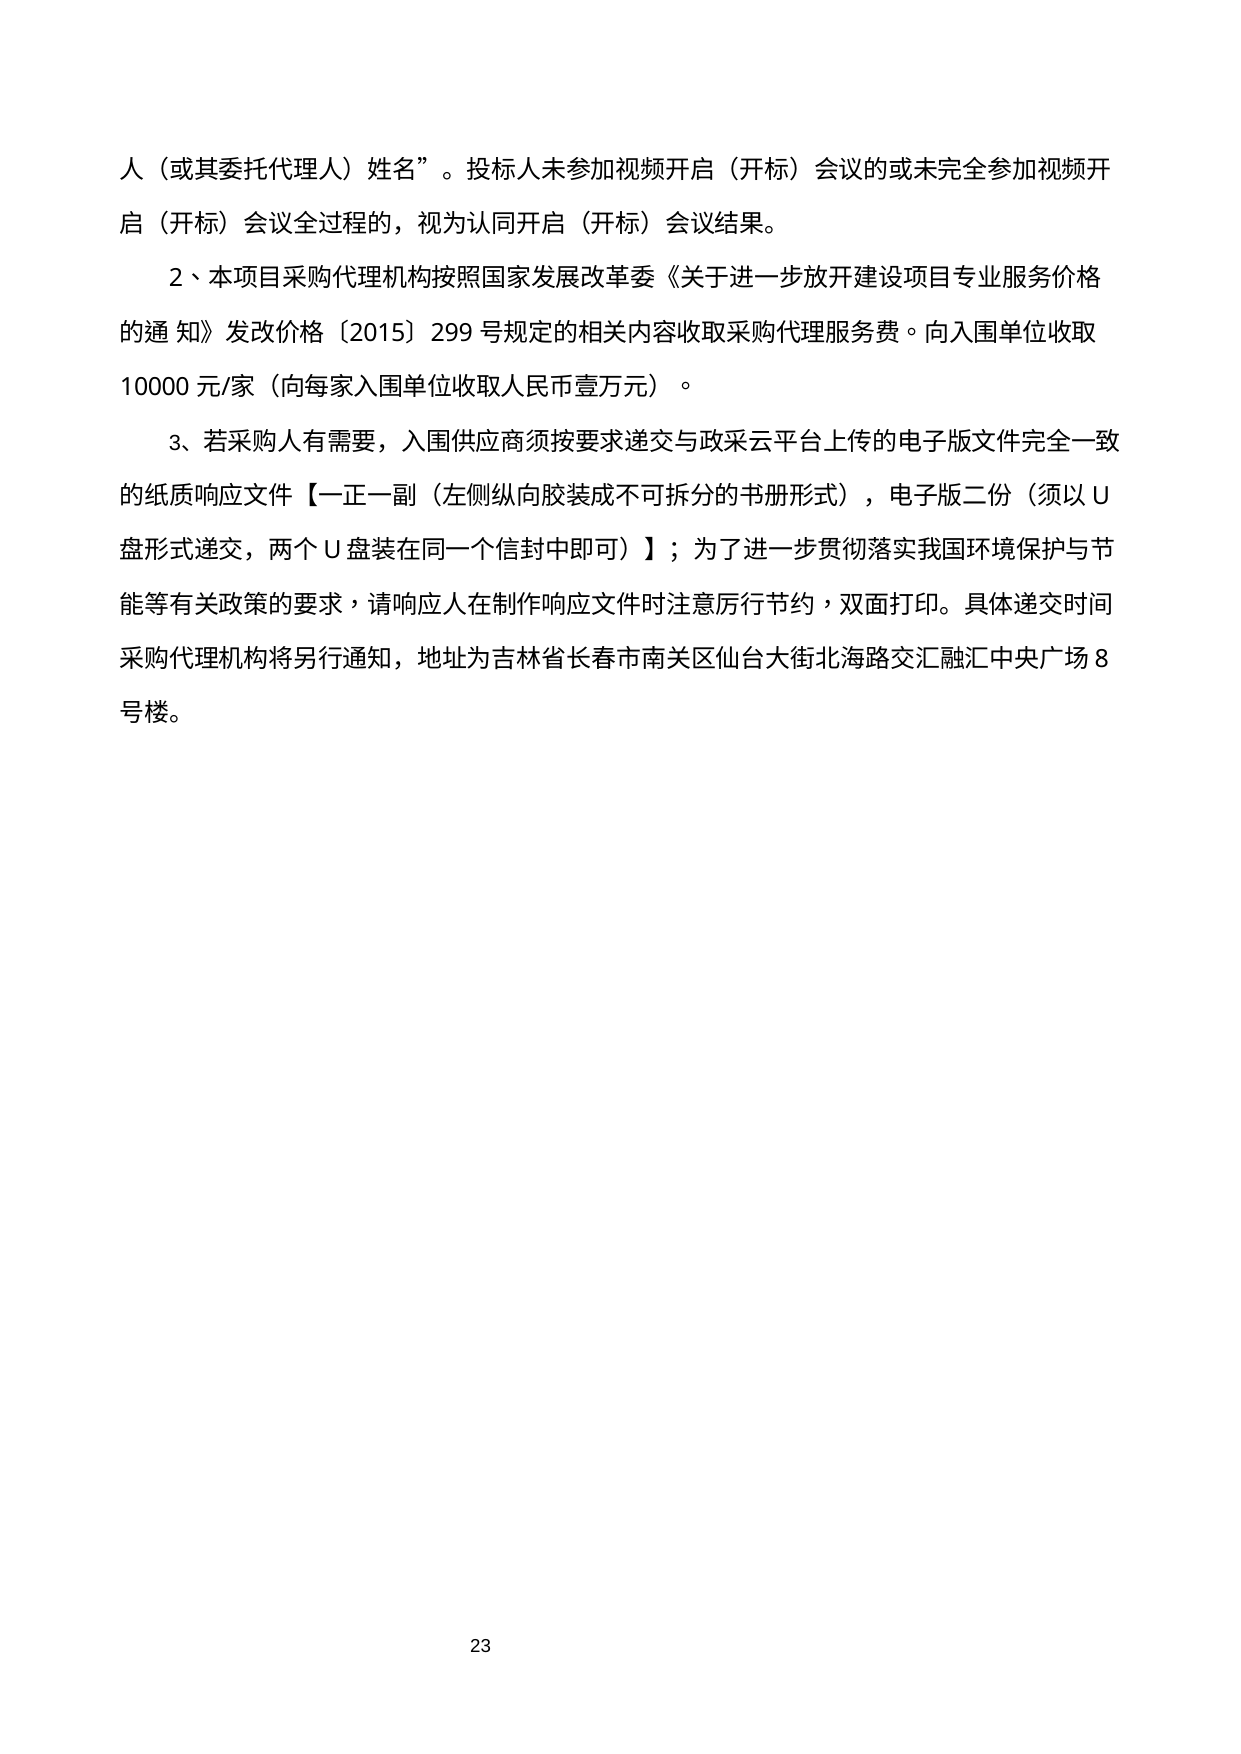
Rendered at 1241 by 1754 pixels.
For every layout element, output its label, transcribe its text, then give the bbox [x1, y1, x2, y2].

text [119, 149, 1121, 240]
list 若采购人有需要，入围供应商须按要求递交与政采云平台上传的电子版文件完全一致的纸质响应文件【一正一副（左侧纵向胶装成不可拆分的书册形式），电子版二份（须以U盘形式递交，两个U盘装在同一个信封中即可）】；为了进一步贯彻落实我国环境保护与节能等有关政策的要求，请响应人在制作响应文件时注意厉行节约，双面打印。具体递交时间采购代理机构将另行通知，地址为吉林省长春市南关区仙台大街北海路交汇融汇中央广场8号楼。 [119, 421, 1121, 729]
list 本项目采购代理机构按照国家发展改革委《关于进一步放开建设项目专业服务价格的通 知》发改价格〔2015〕299 号规定的相关内容收取采购代理服务费。向入围单位收取10000 元/家（向每家入围单位收取人民币壹万元）。 [119, 258, 1121, 403]
